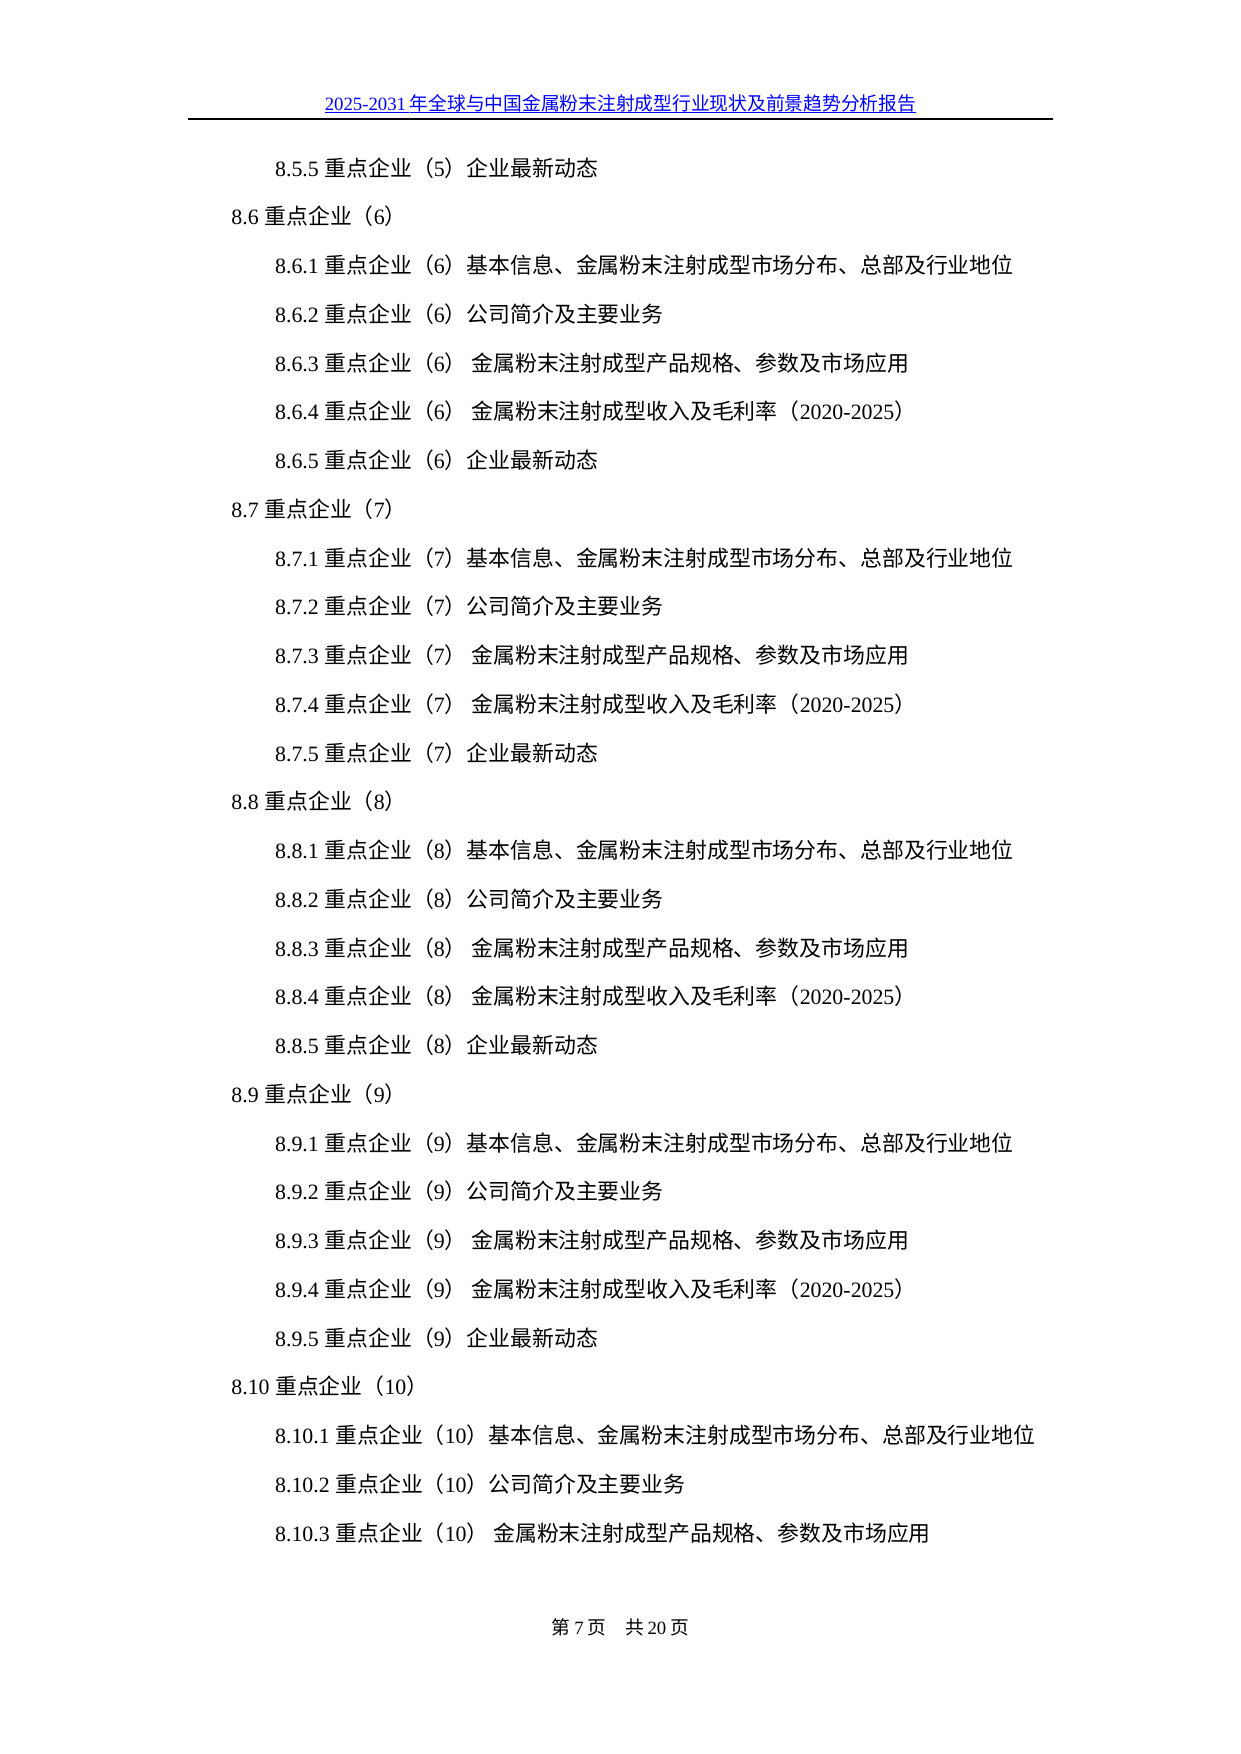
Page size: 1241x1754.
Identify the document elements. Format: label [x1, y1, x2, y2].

text [187, 150, 1053, 1548]
